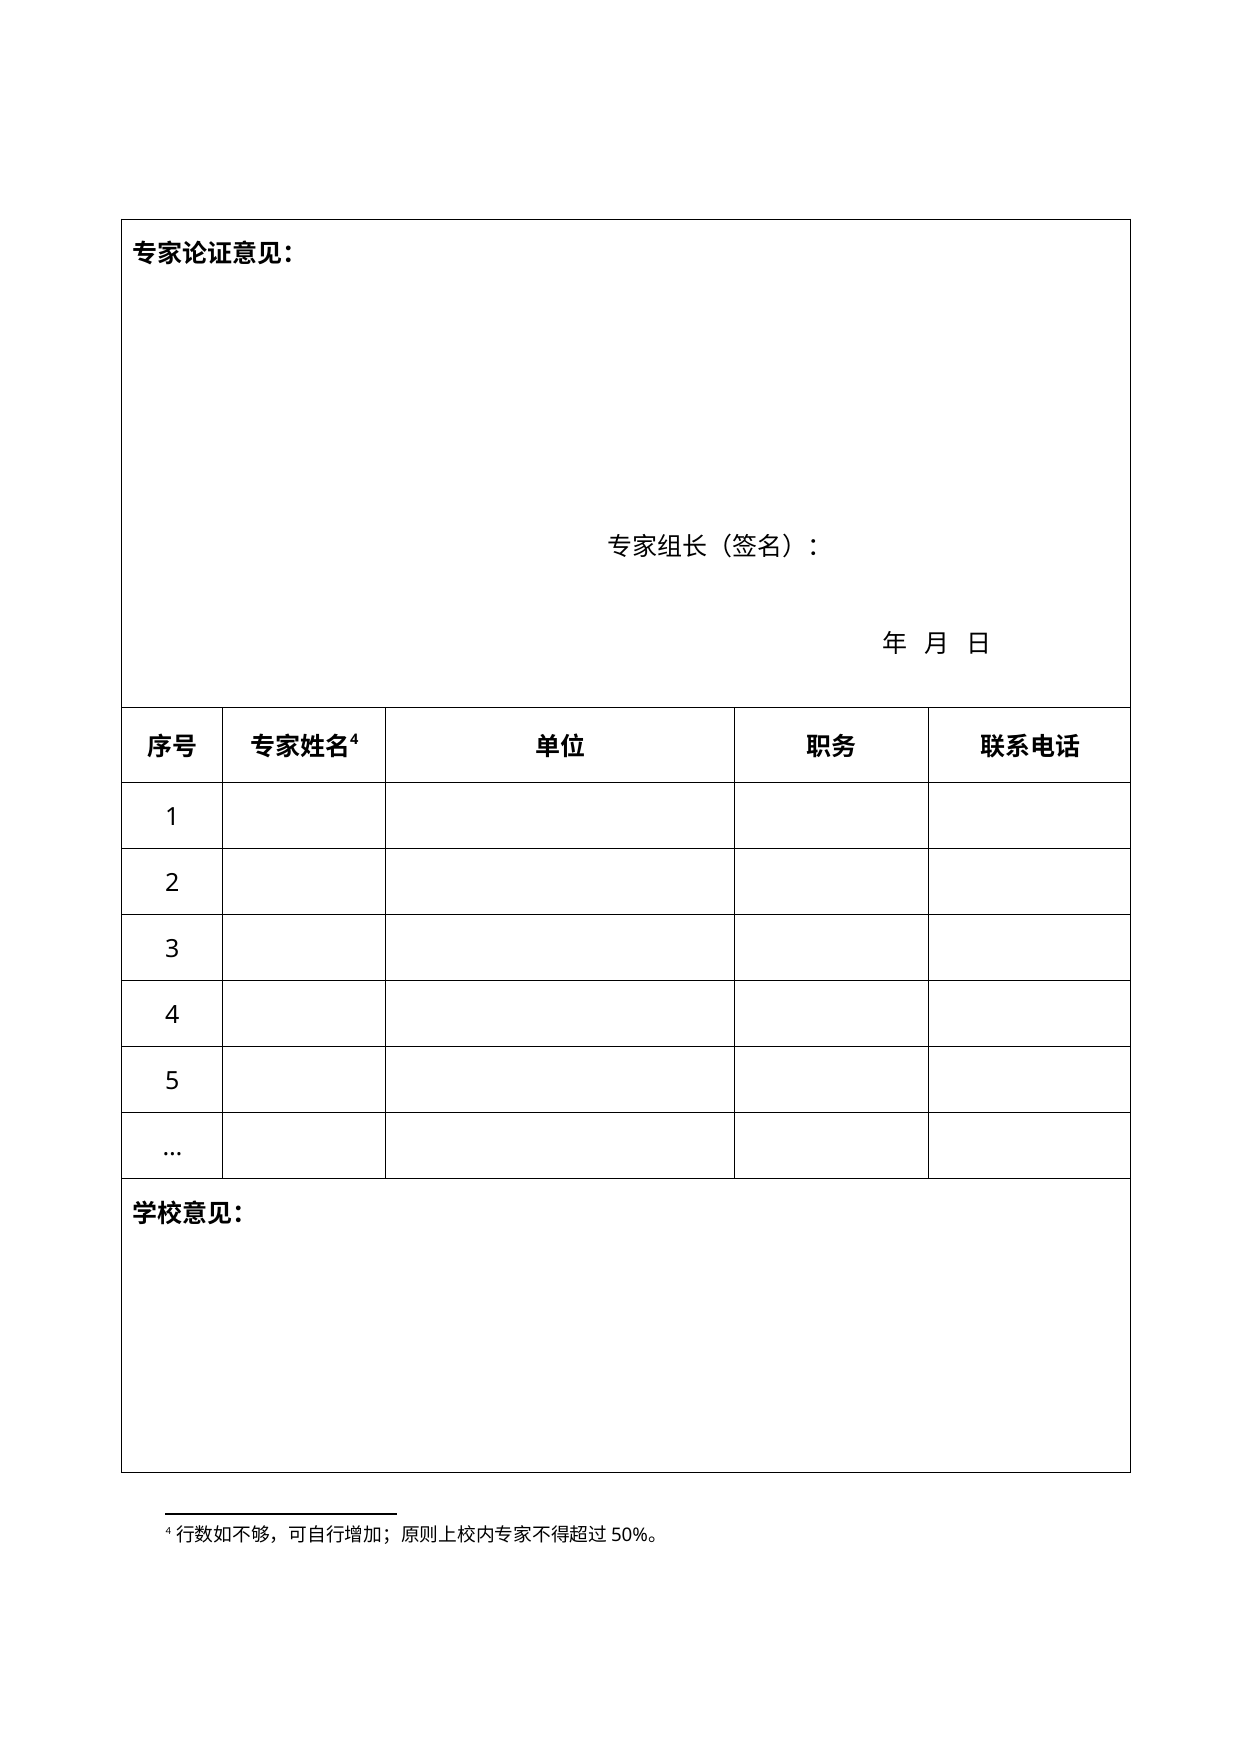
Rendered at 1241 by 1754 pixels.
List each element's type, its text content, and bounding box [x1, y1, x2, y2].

table_cell 1 [122, 783, 222, 848]
table_cell [735, 783, 928, 848]
table_cell [929, 783, 1130, 848]
table_cell [735, 981, 928, 1046]
table_cell [735, 915, 928, 980]
table_cell [386, 1047, 734, 1112]
table_cell 专家论证意见： 专家组长（签名）： 年 月 日 [122, 220, 1130, 707]
table_cell [386, 1113, 734, 1178]
table_cell [223, 1047, 385, 1112]
table_cell 3 [122, 915, 222, 980]
table_cell [929, 981, 1130, 1046]
table_cell [223, 849, 385, 914]
table_cell [929, 1113, 1130, 1178]
table_cell 4 [122, 981, 222, 1046]
table_cell [223, 915, 385, 980]
table_cell [929, 1047, 1130, 1112]
table_cell … [122, 1113, 222, 1178]
table_cell 序号 [122, 708, 222, 782]
table_cell 2 [122, 849, 222, 914]
table_cell [929, 915, 1130, 980]
table_cell [386, 783, 734, 848]
table_cell 专家姓名 [223, 708, 385, 782]
table_cell [929, 849, 1130, 914]
table_cell [386, 849, 734, 914]
table_cell [735, 1047, 928, 1112]
table_cell [735, 1113, 928, 1178]
table_cell [386, 915, 734, 980]
table_cell [223, 981, 385, 1046]
table_cell [223, 1113, 385, 1178]
table_cell [386, 981, 734, 1046]
table_cell [223, 783, 385, 848]
table_cell [735, 849, 928, 914]
table_cell 5 [122, 1047, 222, 1112]
table_cell 职务 [735, 708, 928, 782]
table_cell 学校意见： 学校（盖章） 年 月 日 [122, 1179, 1130, 1472]
table_cell 单位 [386, 708, 734, 782]
table_cell 联系电话 [929, 708, 1130, 782]
